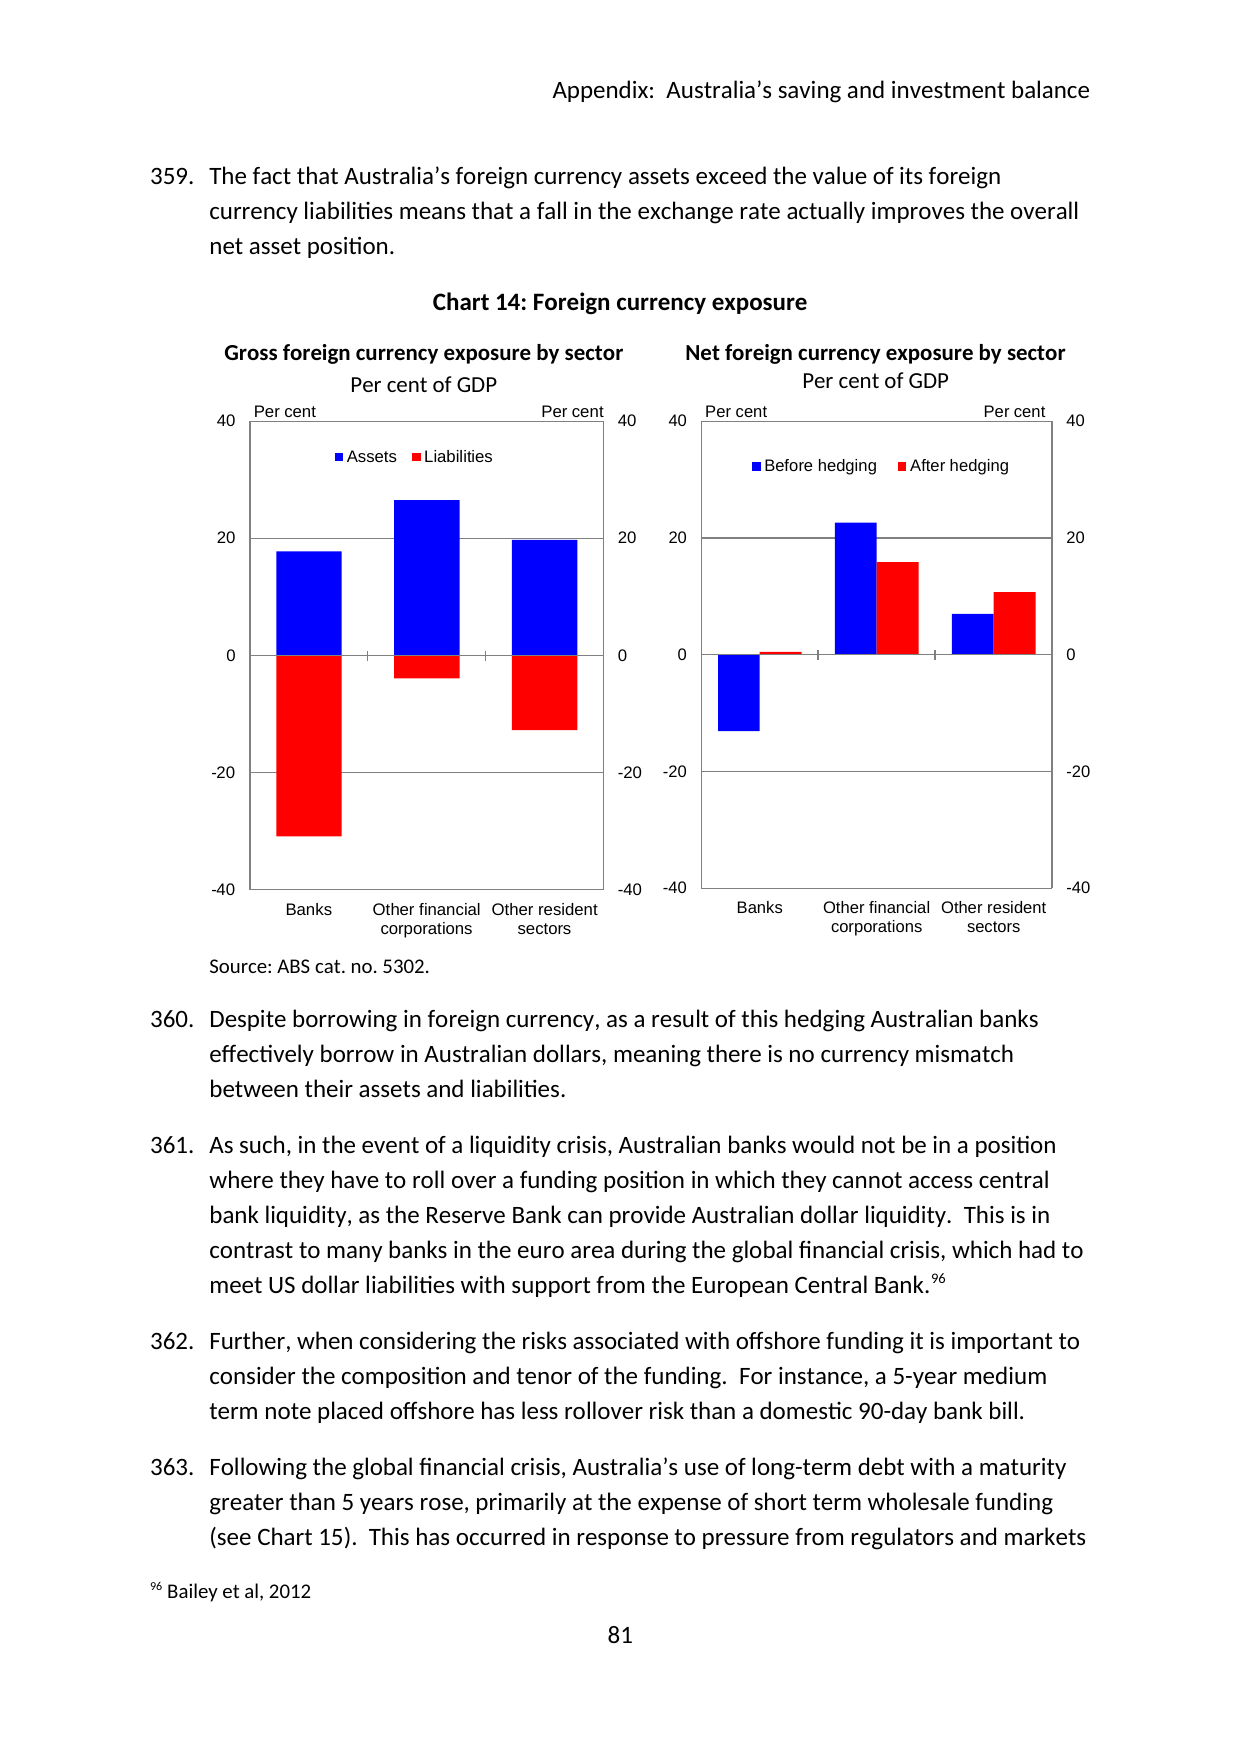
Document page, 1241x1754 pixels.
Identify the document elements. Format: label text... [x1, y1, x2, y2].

table_cell [650, 399, 1101, 952]
list Source: ABS cat. no. 5302. [209, 954, 1090, 979]
text The fact that Australia’s foreign currency assets exceed the value of its foreign currency liabilities means that a fall in the exchange rate actually improves the overall net asset position. [150, 160, 1090, 260]
table_header Net foreign currency exposure by sector Per cent of GDP [650, 338, 1101, 398]
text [150, 1451, 1090, 1552]
table_header Gross foreign currency exposure by sector Per cent of GDP [198, 338, 649, 398]
table_cell [198, 399, 649, 952]
text Further, when considering the risks associated with offshore funding it is important to consider the composition and tenor of the funding. For instance, a 5-year medium term note placed offshore has less rollover risk than a domestic 90-day bank bill. [150, 1325, 1090, 1426]
text Chart 14: Foreign currency exposure [150, 286, 1090, 316]
text As such, in the event of a liquidity crisis, Australian banks would not be in a position where they have to roll over a funding position in which they cannot access central bank liquidity, as the Reserve Bank can provide Australian dollar liquidity. This is in contrast to many banks in the euro area during the global financial crisis, which had to meet US dollar liabilities with support from the European Central Bank. [150, 1129, 1090, 1300]
text Despite borrowing in foreign currency, as a result of this hedging Australian banks effectively borrow in Australian dollars, meaning there is no currency mismatch between their assets and liabilities. [150, 1003, 1090, 1104]
